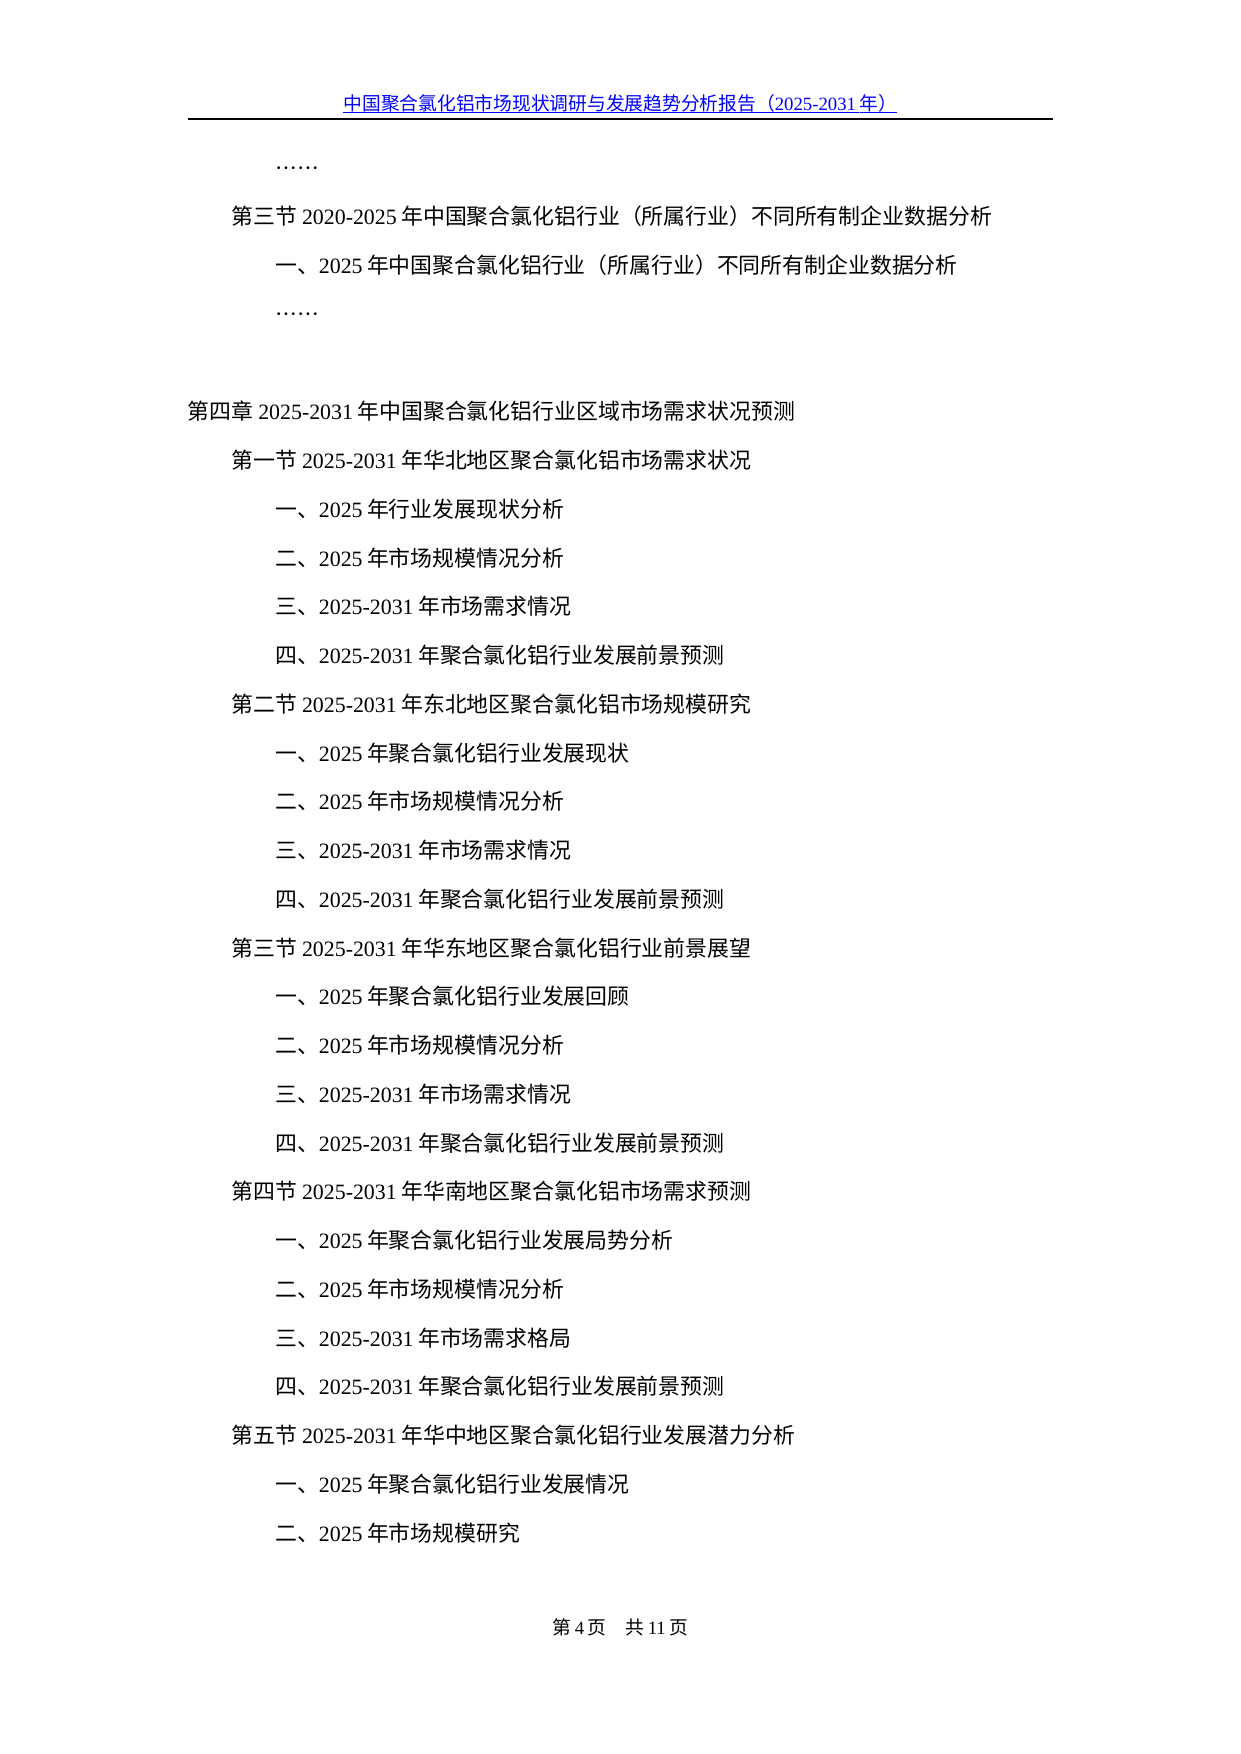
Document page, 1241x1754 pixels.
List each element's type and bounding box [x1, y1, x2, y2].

text [187, 150, 1053, 1548]
